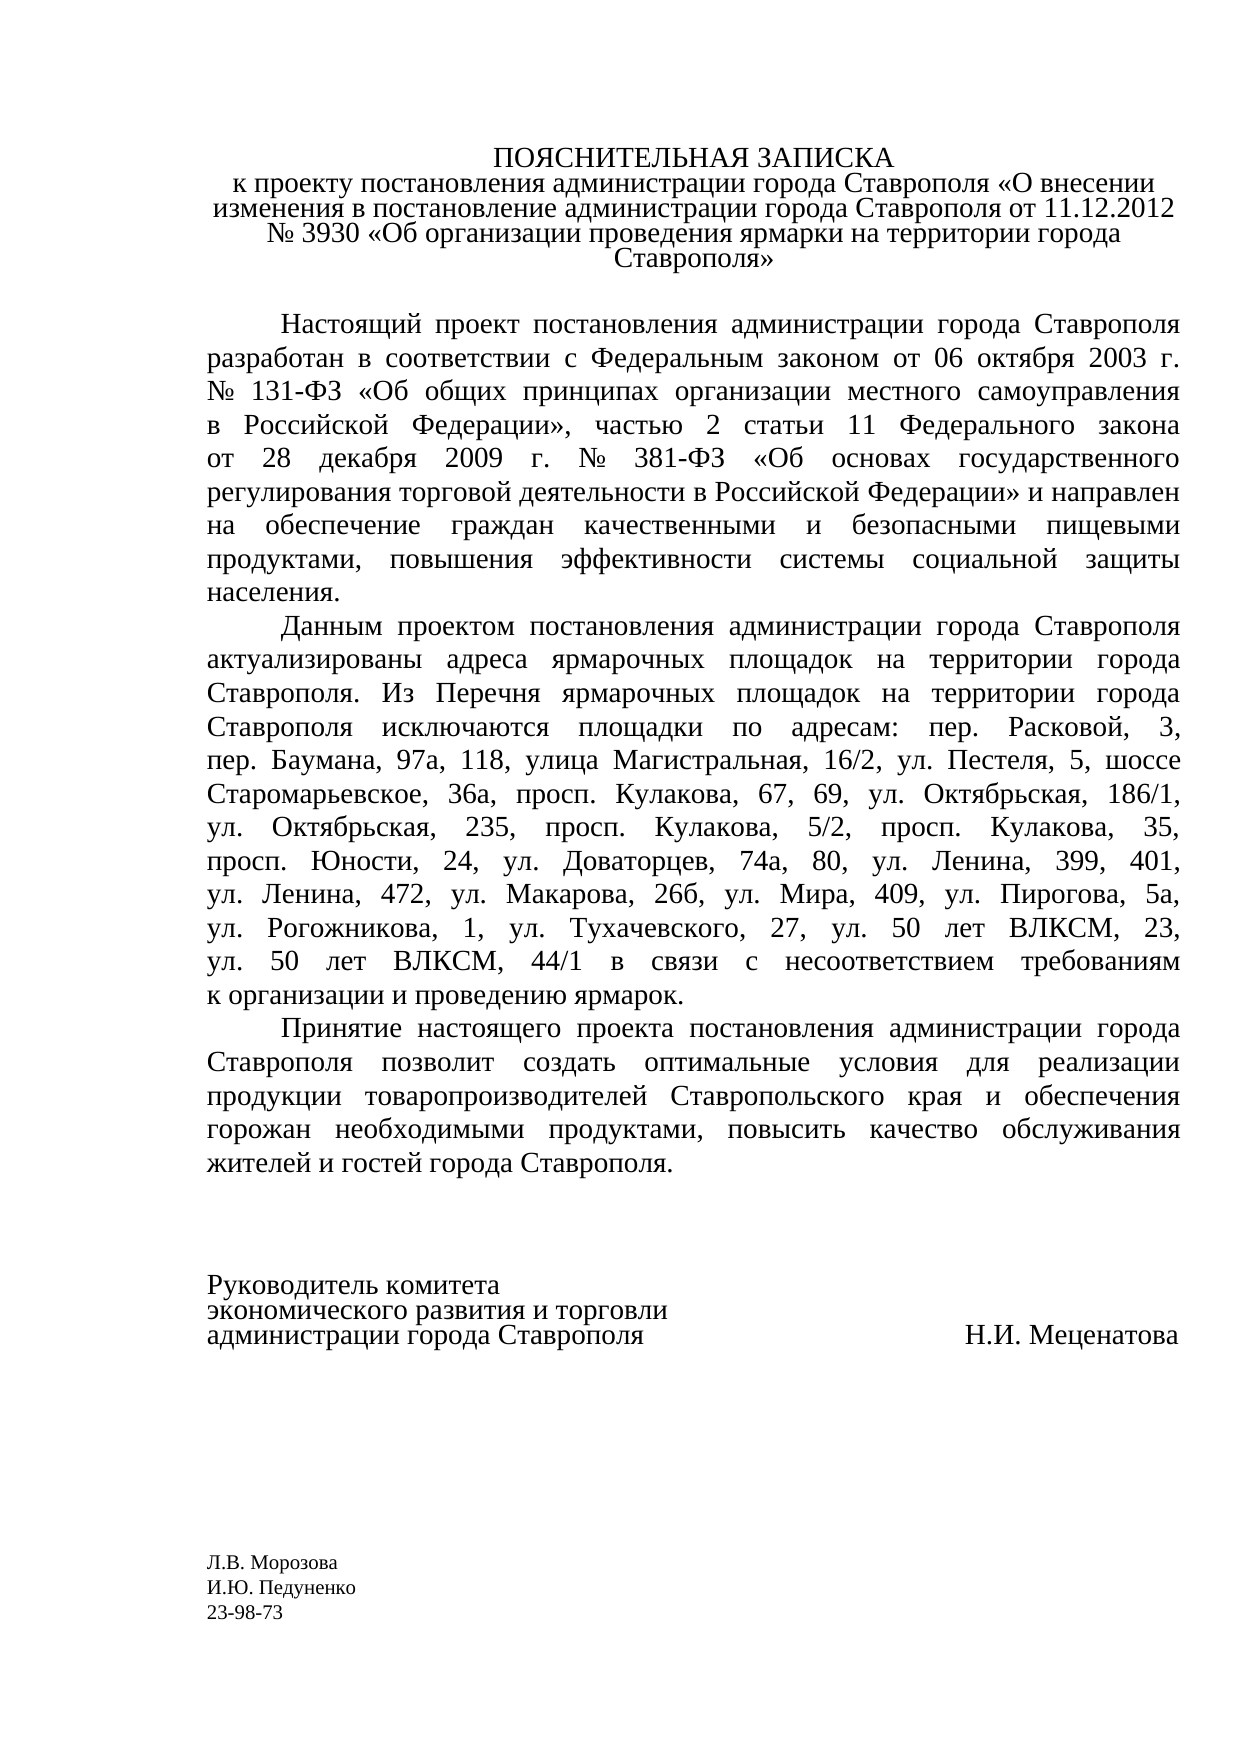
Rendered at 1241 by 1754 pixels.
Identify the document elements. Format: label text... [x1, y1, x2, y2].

text И.Ю. Педуненко [207, 1574, 1181, 1599]
text Принятие настоящего проекта постановления администрации города Ставрополя позволит создать оптимальные условия для реализации продукции товаропроизводителей Ставропольского края и обеспечения горожан необходимыми продуктами, повысить качество обслуживания жителей и гостей города Ставрополя. [207, 1011, 1181, 1178]
text администрации города Ставрополя Н.И. Меценатова [207, 1324, 1181, 1349]
text Руководитель комитета [207, 1274, 1181, 1299]
text Данным проектом постановления администрации города Ставрополя актуализированы адреса ярмарочных площадок на территории города Ставрополя. Из Перечня ярмарочных площадок на территории города Ставрополя исключаются площадки по адресам: пер. Расковой, 3, пер. Баумана, 97а, 118, улица Магистральная, 16/2, ул. Пестеля, 5, шоссе Старомарьевское, 36а, просп. Кулакова, 67, 69, ул. Октябрьская, 186/1, ул. Октябрьская, 235, просп. Кулакова, 5/2, просп. Кулакова, 35, просп. Юности, 24, ул. Доваторцев, 74а, 80, ул. Ленина, 399, 401, ул. Ленина, 472, ул. Макарова, 26б, ул. Мира, 409, ул. Пирогова, 5а, ул. Рогожникова, 1, ул. Тухачевского, 27, ул. 50 лет ВЛКСМ, 23, ул. 50 лет ВЛКСМ, 44/1 в связи с несоответствием требованиям к организации и проведению ярмарок. [207, 608, 1181, 1011]
text ПОЯСНИТЕЛЬНАЯ ЗАПИСКА [207, 148, 1181, 173]
text экономического развития и торговли [207, 1299, 1181, 1324]
text 23-98-73 [207, 1599, 1181, 1624]
text Л.В. Морозова [207, 1549, 1181, 1574]
text Настоящий проект постановления администрации города Ставрополя разработан в соответствии с Федеральным законом от 06 октября 2003 г. № 131-ФЗ «Об общих принципах организации местного самоуправления в Российской Федерации», частью 2 статьи 11 Федерального закона от 28 декабря 2009 г. № 381-ФЗ «Об основах государственного регулирования торговой деятельности в Российской Федерации» и направлен на обеспечение граждан качественными и безопасными пищевыми продуктами, повышения эффективности системы социальной защиты населения. [207, 306, 1181, 608]
text к проекту постановления администрации города Ставрополя «О внесении изменения в постановление администрации города Ставрополя от 11.12.2012 № 3930 «Об организации проведения ярмарки на территории города Ставрополя» [207, 173, 1181, 273]
